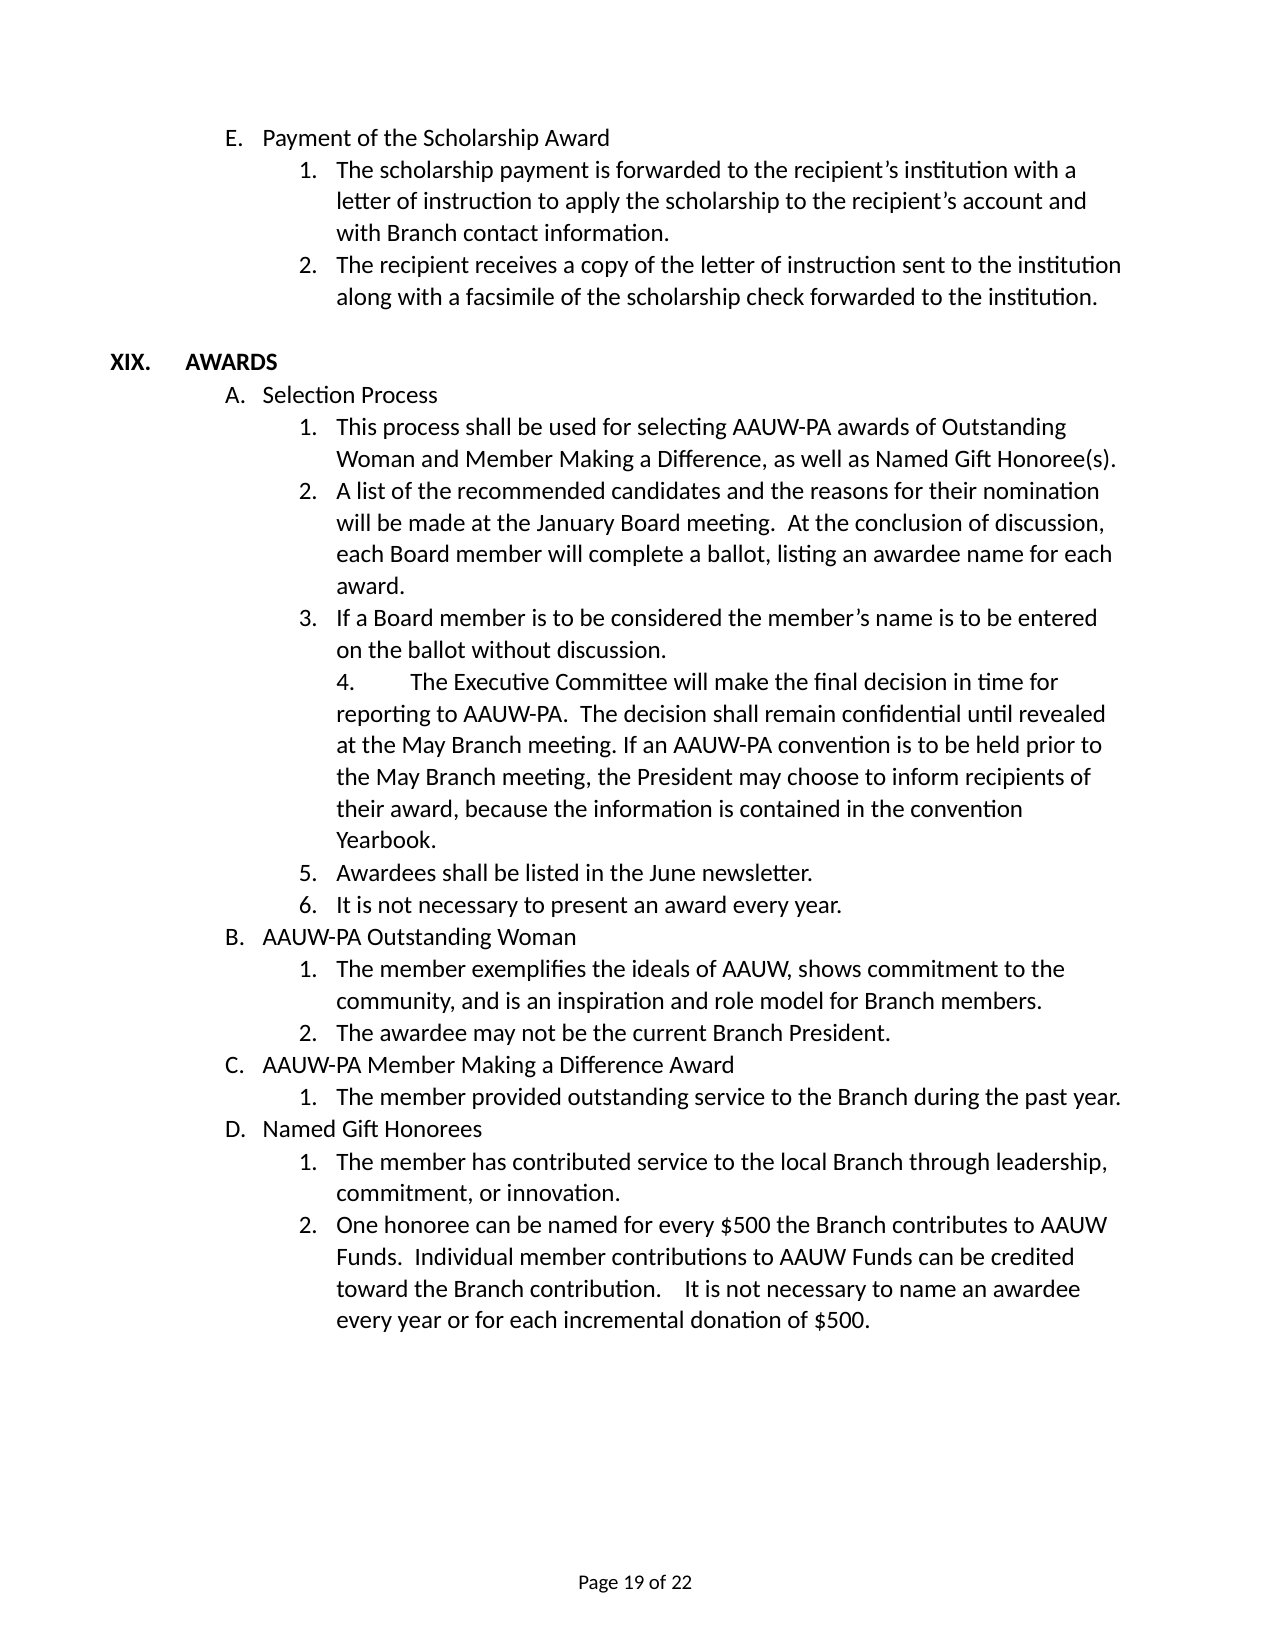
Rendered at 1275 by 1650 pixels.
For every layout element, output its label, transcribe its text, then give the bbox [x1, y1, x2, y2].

list The member exemplifies the ideals of AAUW, shows commitment to the community, and is an inspiration and role model for Branch members. [298, 953, 1125, 1015]
list It is not necessary to present an award every year. [298, 889, 1125, 919]
list The member has contributed service to the local Branch through leadership, commitment, or innovation. [298, 1146, 1125, 1208]
list This process shall be used for selecting AAUW-PA awards of Outstanding Woman and Member Making a Difference, as well as Named Gift Honoree(s). [298, 411, 1125, 473]
list Payment of the Scholarship Award [225, 122, 1125, 152]
list The Executive Committee will make the final decision in time for reporting to AAUW-PA. The decision shall remain confidential until revealed at the May Branch meeting. If an AAUW-PA convention is to be held prior to the May Branch meeting, the President may choose to inform recipients of their award, because the information is contained in the convention Yearbook. [336, 666, 1125, 855]
list Awardees shall be listed in the June newsletter. [298, 857, 1125, 887]
list The recipient receives a copy of the letter of instruction sent to the institution along with a facsimile of the scholarship check forwarded to the institution. [298, 249, 1125, 312]
list A list of the recommended candidates and the reasons for their nomination will be made at the January Board meeting. At the conclusion of discussion, each Board member will complete a ballot, listing an awardee name for each award. [298, 475, 1125, 601]
list The scholarship payment is forwarded to the recipient’s institution with a letter of instruction to apply the scholarship to the recipient’s account and with Branch contact information. [298, 154, 1125, 248]
subtitle XIX. AWARDS [110, 346, 1125, 377]
list One honoree can be named for every $500 the Branch contributes to AAUW Funds. Individual member contributions to AAUW Funds can be credited toward the Branch contribution. It is not necessary to name an awardee every year or for each incremental donation of $500. [298, 1210, 1125, 1335]
list If a Board member is to be considered the member’s name is to be entered on the ballot without discussion. [298, 602, 1125, 664]
list AAUW-PA Outstanding Woman [225, 921, 1125, 952]
list Named Gift Honorees [225, 1114, 1125, 1144]
list AAUW-PA Member Making a Difference Award [225, 1049, 1125, 1080]
list The member provided outstanding service to the Branch during the past year. [298, 1081, 1125, 1112]
list The awardee may not be the current Branch President. [298, 1017, 1125, 1048]
list Selection Process [225, 379, 1125, 409]
